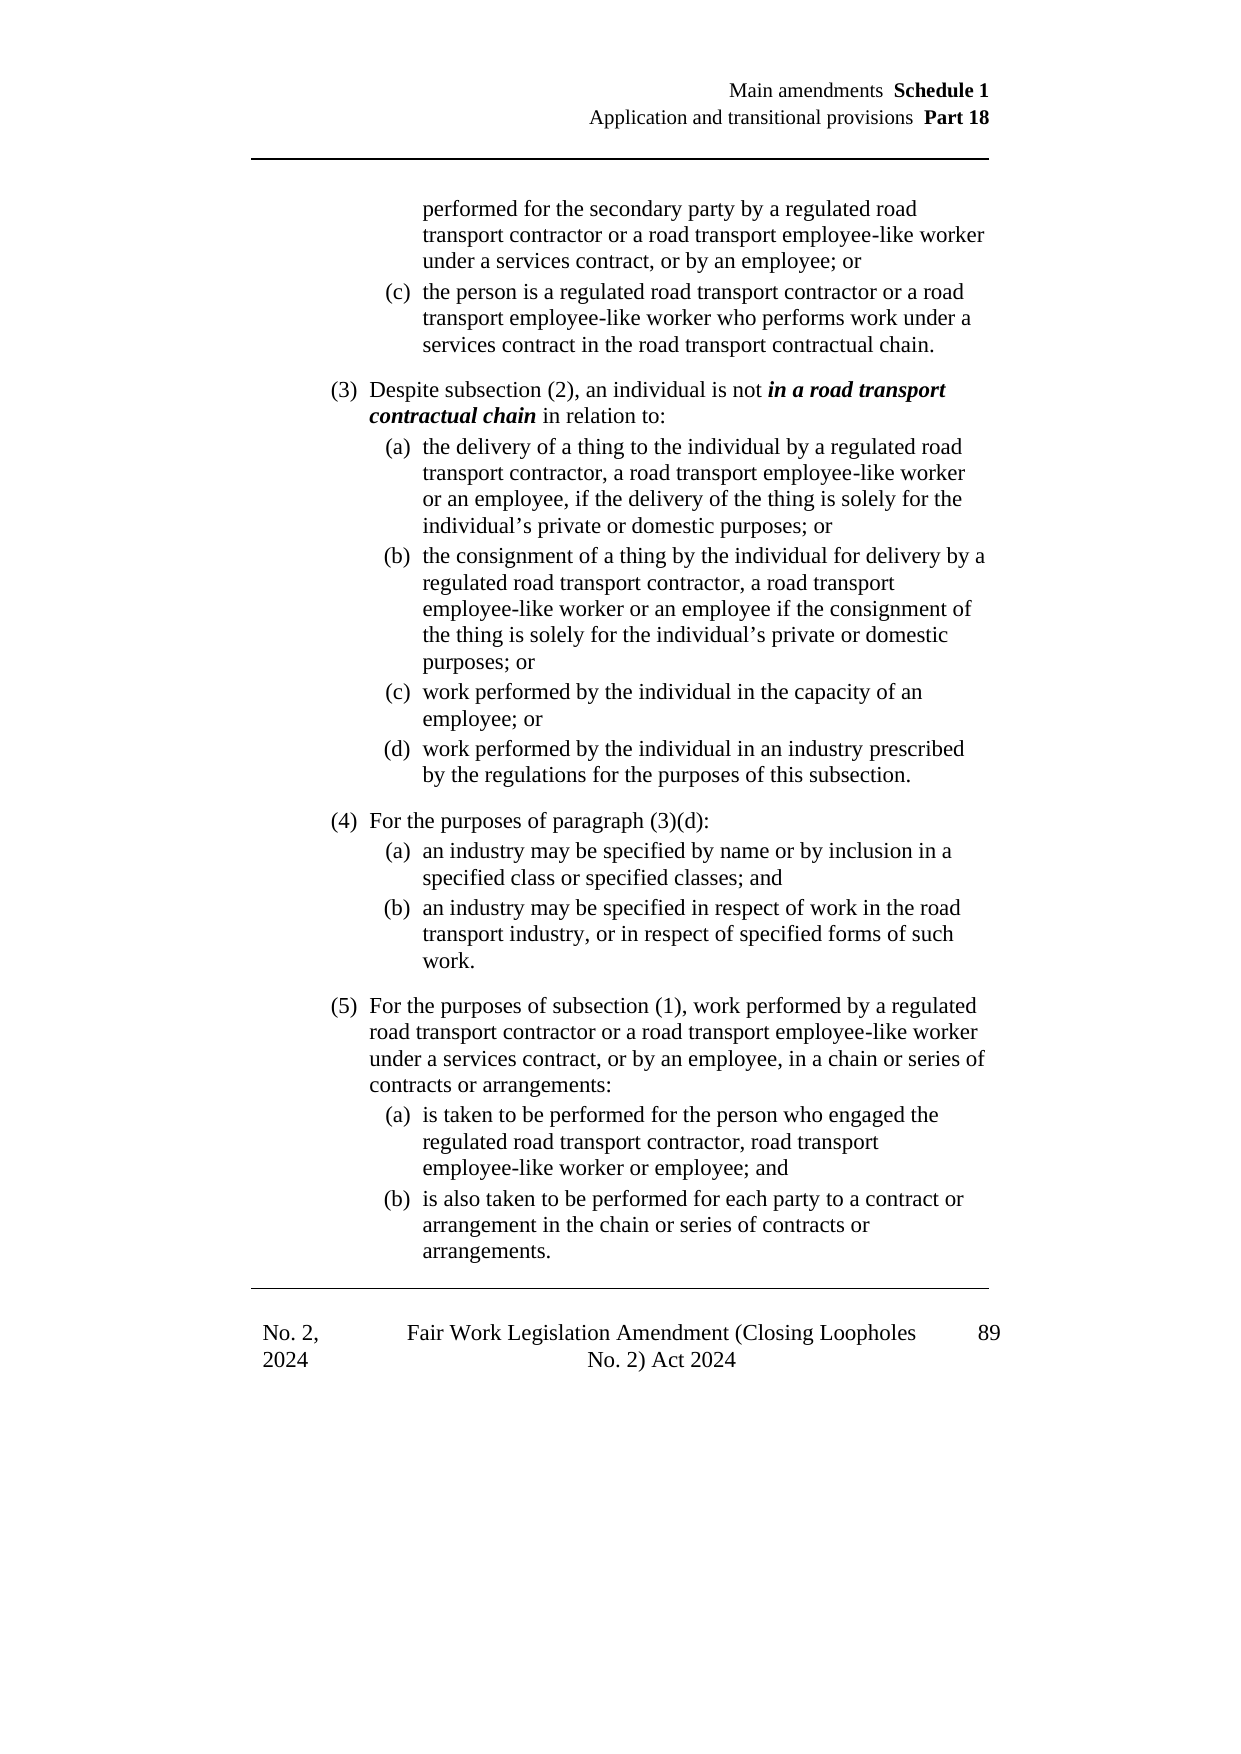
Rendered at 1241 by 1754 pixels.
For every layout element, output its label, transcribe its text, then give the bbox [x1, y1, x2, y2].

text (5) For the purposes of subsection (1), work performed by a regulated road transport contractor or a road transport employee-like worker under a services contract, or by an employee, in a chain or series of contracts or arrangements: [251, 992, 989, 1097]
text (3) Despite subsection (2), an individual is not in a road transport contractual chain in relation to: [251, 376, 989, 429]
text (a) is taken to be performed for the person who engaged the regulated road transport contractor, road transport employee-like worker or employee; and [251, 1101, 989, 1181]
text (d) work performed by the individual in an industry prescribed by the regulations for the purposes of this subsection. [251, 735, 989, 788]
text (c) work performed by the individual in the capacity of an employee; or [251, 678, 989, 731]
text (b) is also taken to be performed for each party to a contract or arrangement in the chain or series of contracts or arrangements. [251, 1185, 989, 1264]
text (a) the delivery of a thing to the individual by a regulated road transport contractor, a road transport employee-like worker or an employee, if the delivery of the thing is solely for the individual’s private or domestic purposes; or [251, 433, 989, 538]
text (a) an industry may be specified by name or by inclusion in a specified class or specified classes; and [251, 837, 989, 890]
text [251, 195, 989, 274]
text (b) an industry may be specified in respect of work in the road transport industry, or in respect of specified forms of such work. [251, 894, 989, 973]
text (c) the person is a regulated road transport contractor or a road transport employee-like worker who performs work under a services contract in the road transport contractual chain. [251, 278, 989, 357]
text (b) the consignment of a thing by the individual for delivery by a regulated road transport contractor, a road transport employee-like worker or an employee if the consignment of the thing is solely for the individual’s private or domestic purposes; or [251, 542, 989, 674]
text (4) For the purposes of paragraph (3)(d): [251, 807, 989, 833]
